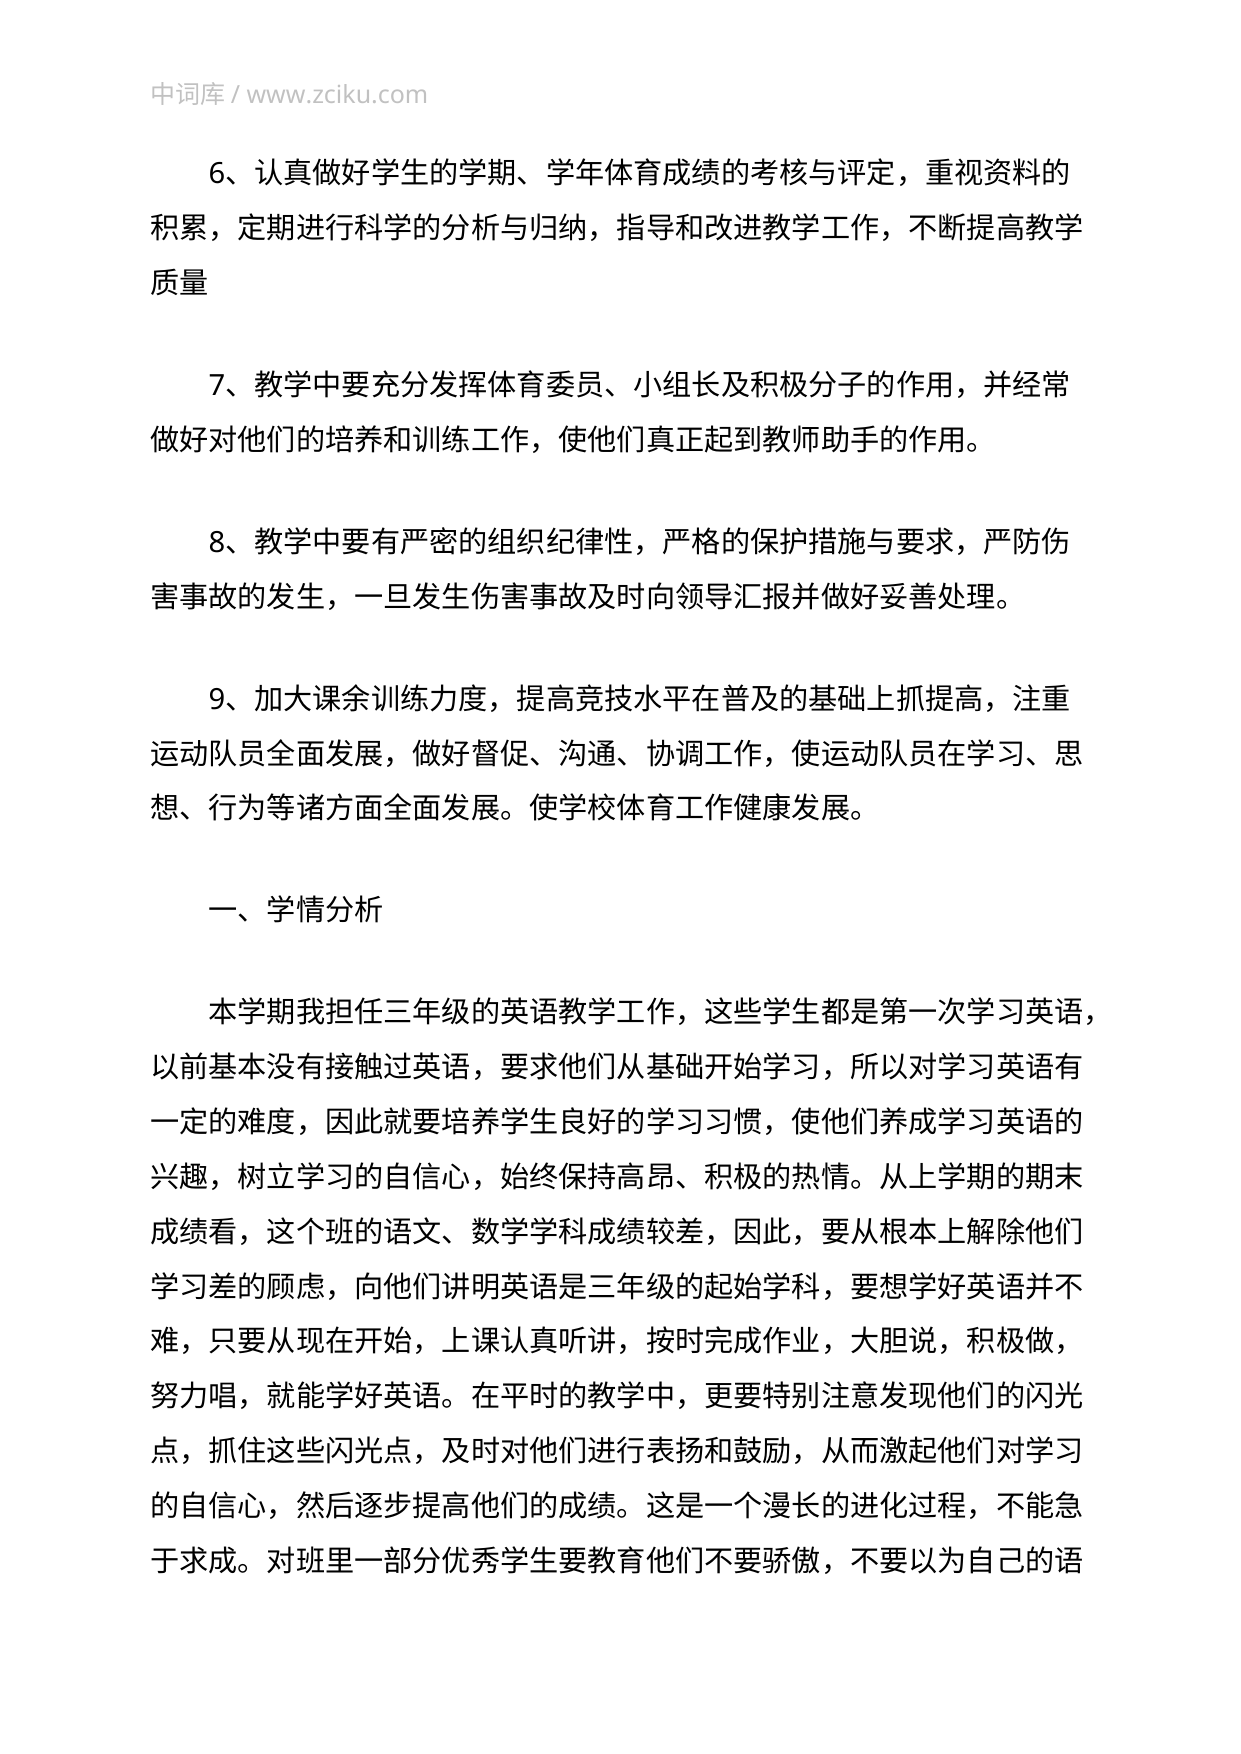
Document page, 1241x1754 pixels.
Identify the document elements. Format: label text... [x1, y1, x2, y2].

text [150, 989, 1090, 1580]
text 一、学情分析 [150, 887, 1090, 929]
text 7、教学中要充分发挥体育委员、小组长及积极分子的作用，并经常做好对他们的培养和训练工作，使他们真正起到教师助手的作用。 [150, 362, 1090, 459]
text 6、认真做好学生的学期、学年体育成绩的考核与评定，重视资料的积累，定期进行科学的分析与归纳，指导和改进教学工作，不断提高教学质量 [150, 150, 1090, 302]
text 9、加大课余训练力度，提高竞技水平在普及的基础上抓提高，注重运动队员全面发展，做好督促、沟通、协调工作，使运动队员在学习、思想、行为等诸方面全面发展。使学校体育工作健康发展。 [150, 675, 1090, 827]
text 8、教学中要有严密的组织纪律性，严格的保护措施与要求，严防伤害事故的发生，一旦发生伤害事故及时向领导汇报并做好妥善处理。 [150, 518, 1090, 616]
